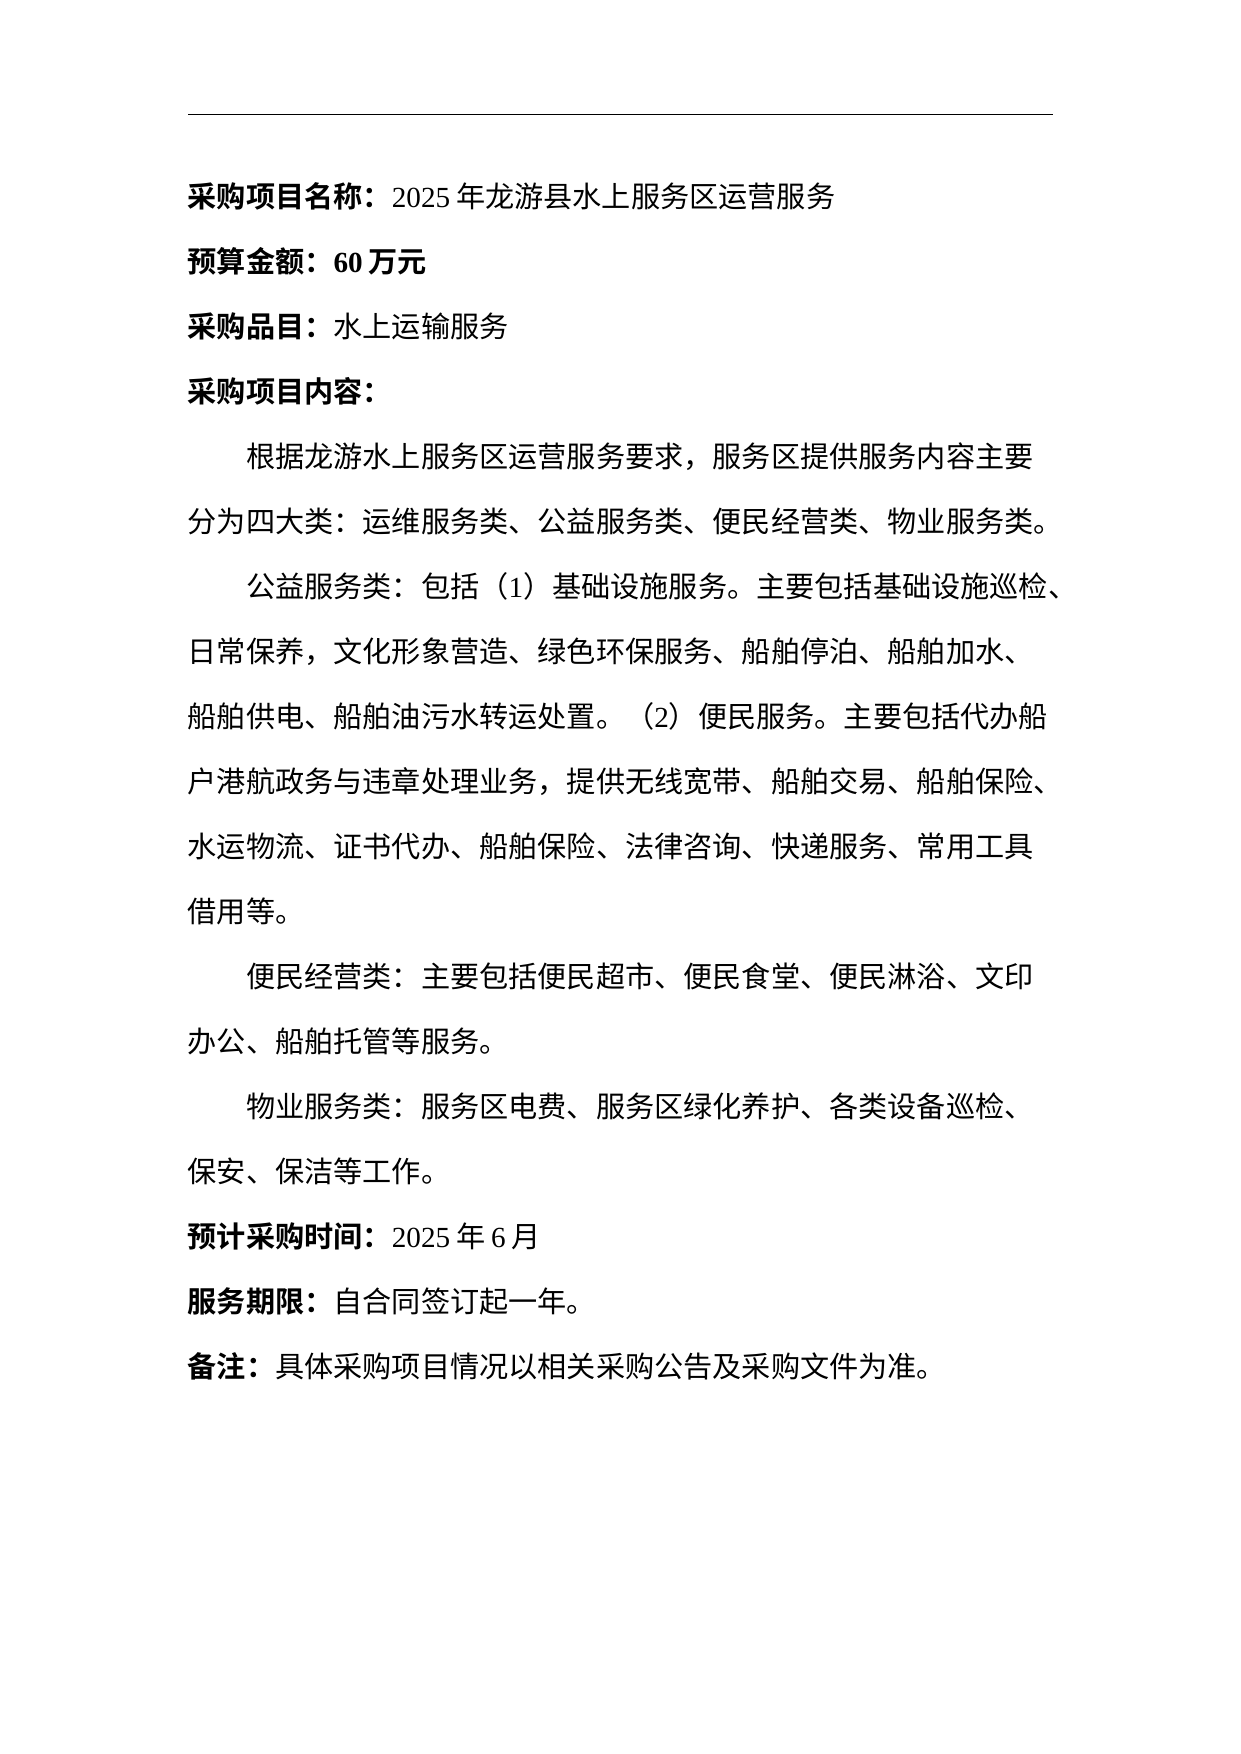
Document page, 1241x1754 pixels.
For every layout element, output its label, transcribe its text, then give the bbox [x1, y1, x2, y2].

text 便民经营类：主要包括便民超市、便民食堂、便民淋浴、文印办公、船舶托管等服务。 [187, 942, 1053, 1072]
text 预算金额：60万元 [187, 227, 1053, 292]
text 采购品目：水上运输服务 [187, 292, 1053, 357]
text 采购项目名称：2025年龙游县水上服务区运营服务 [187, 162, 1053, 227]
text 备注：具体采购项目情况以相关采购公告及采购文件为准。 [187, 1332, 1053, 1397]
text 物业服务类：服务区电费、服务区绿化养护、各类设备巡检、保安、保洁等工作。 预计采购时间：2025年6月 [187, 1072, 1053, 1267]
text 根据龙游水上服务区运营服务要求，服务区提供服务内容主要分为四大类：运维服务类、公益服务类、便民经营类、物业服务类。 [187, 422, 1053, 552]
text 服务期限：自合同签订起一年。 [187, 1267, 1053, 1332]
text 采购项目内容： [187, 357, 1053, 422]
text 公益服务类：包括（1）基础设施服务。主要包括基础设施巡检、日常保养，文化形象营造、绿色环保服务、船舶停泊、船舶加水、船舶供电、船舶油污水转运处置。（2）便民服务。主要包括代办船户港航政务与违章处理业务，提供无线宽带、船舶交易、船舶保险、水运物流、证书代办、船舶保险、法律咨询、快递服务、常用工具借用等。 [187, 552, 1053, 942]
